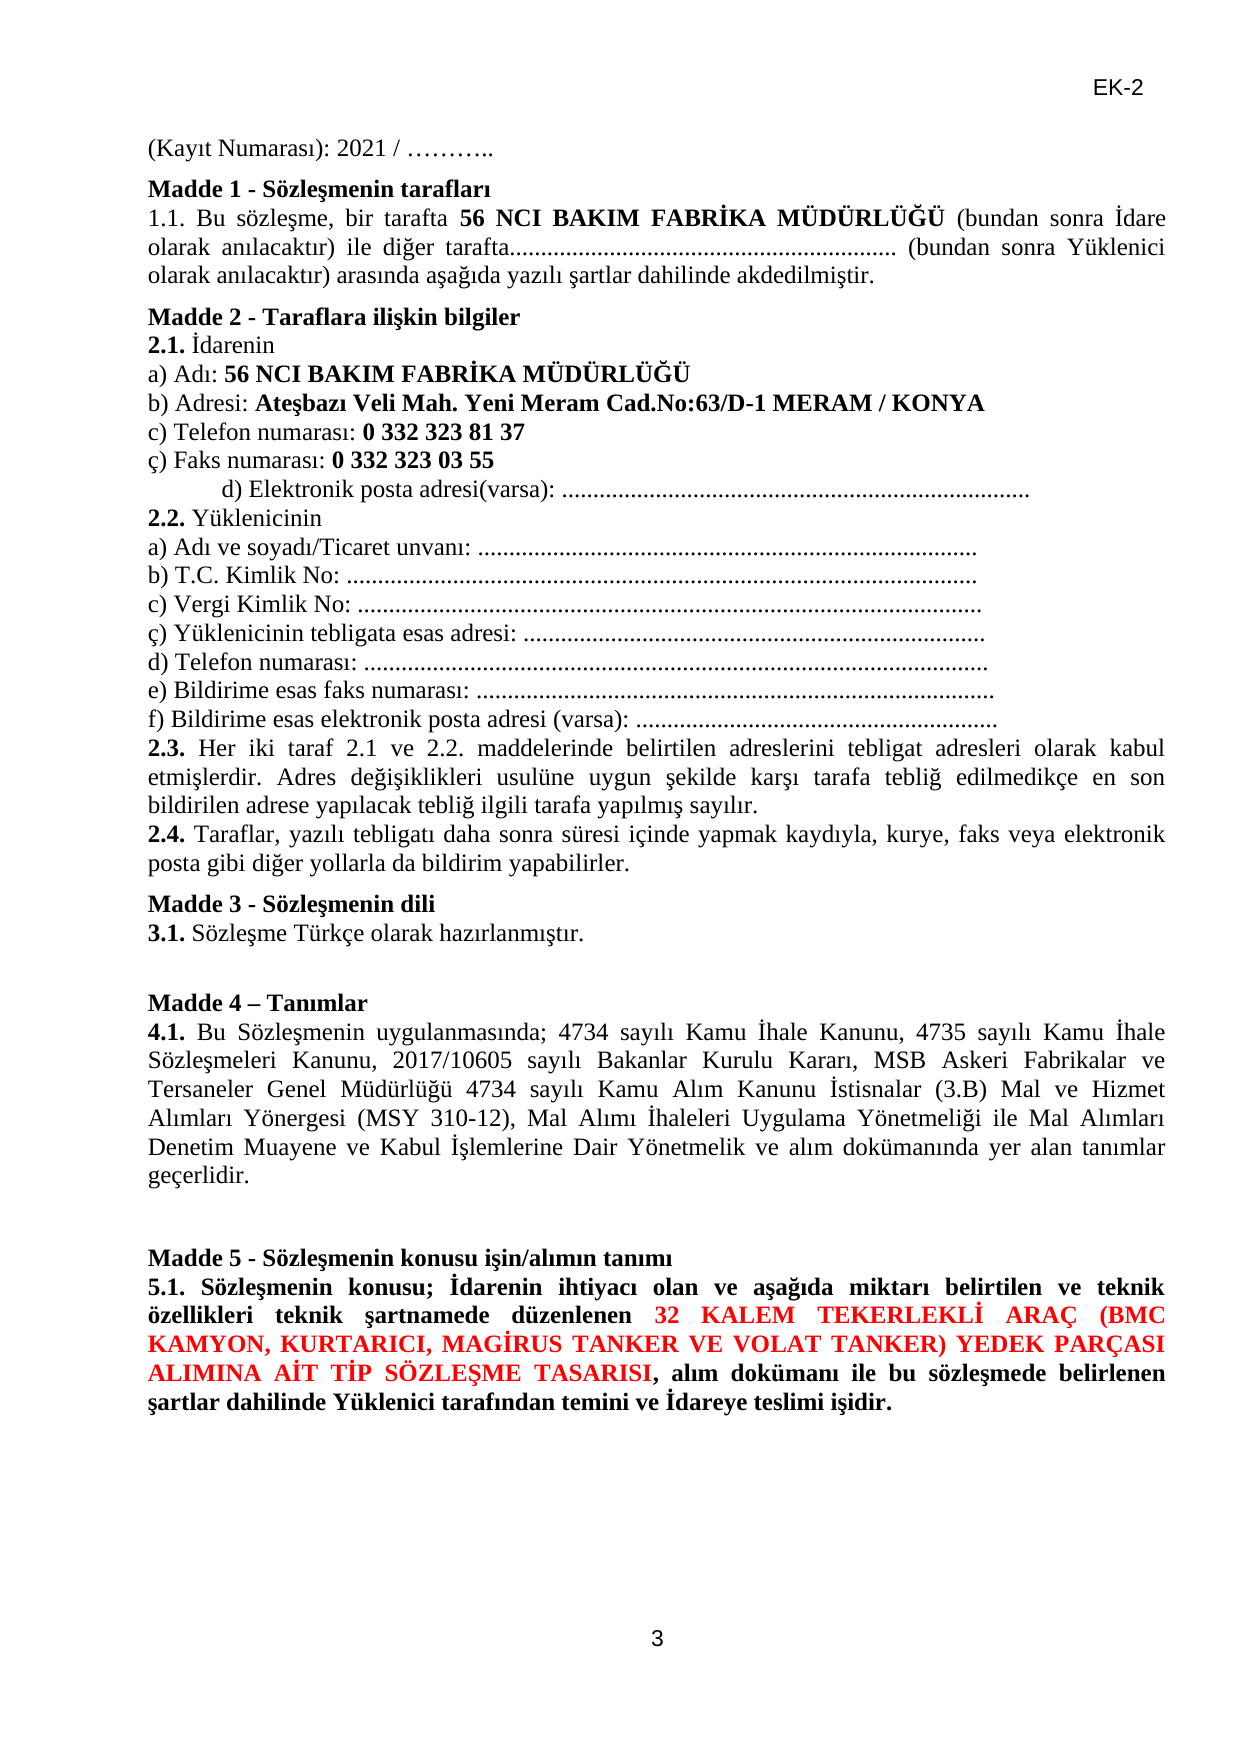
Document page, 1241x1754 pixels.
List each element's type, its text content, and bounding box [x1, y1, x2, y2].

text 2.4. Taraflar, yazılı tebligatı daha sonra süresi içinde yapmak kaydıyla, kurye, faks veya elektronik posta gibi diğer yollarla da bildirim yapabilirler. [148, 819, 1166, 877]
text a) Adı: 56 NCI BAKIM FABRİKA MÜDÜRLÜĞÜ [148, 359, 1166, 388]
text a) Adı ve soyadı/Ticaret unvanı: ................................................................................ [148, 532, 1166, 560]
text 3.1. Sözleşme Türkçe olarak hazırlanmıştır. [148, 918, 1166, 947]
text Madde 1 - Sözleşmenin tarafları [148, 174, 1166, 203]
text ç) Faks numarası: 0 332 323 03 55 [148, 445, 1166, 474]
text 2.2. Yüklenicinin [148, 503, 1166, 532]
text Madde 4 – Tanımlar [148, 988, 1166, 1017]
text 4.1. Bu Sözleşmenin uygulanmasında; 4734 sayılı Kamu İhale Kanunu, 4735 sayılı Kamu İhale Sözleşmeleri Kanunu, 2017/10605 sayılı Bakanlar Kurulu Kararı, MSB Askeri Fabrikalar ve Tersaneler Genel Müdürlüğü 4734 sayılı Kamu Alım Kanunu İstisnalar (3.B) Mal ve Hizmet Alımları Yönergesi (MSY 310-12), Mal Alımı İhaleleri Uygulama Yönetmeliği ile Mal Alımları Denetim Muayene ve Kabul İşlemlerine Dair Yönetmelik ve alım dokümanında yer alan tanımlar geçerlidir. [148, 1017, 1166, 1189]
text Madde 3 - Sözleşmenin dili [148, 889, 1166, 918]
text 5.1. Sözleşmenin konusu; İdarenin ihtiyacı olan ve aşağıda miktarı belirtilen ve teknik özellikleri teknik şartnamede düzenlenen 32 KALEM TEKERLEKLİ ARAÇ (BMC KAMYON, KURTARICI, MAGİRUS TANKER VE VOLAT TANKER) YEDEK PARÇASI ALIMINA AİT TİP SÖZLEŞME TASARISI, alım dokümanı ile bu sözleşmede belirlenen şartlar dahilinde Yüklenici tarafından temini ve İdareye teslimi işidir. [148, 1272, 1166, 1415]
text b) Adresi: Ateşbazı Veli Mah. Yeni Meram Cad.No:63/D-1 MERAM / KONYA [148, 388, 1166, 417]
text d) Elektronik posta adresi(varsa): ........................................................................... [148, 474, 1166, 503]
text (Kayıt Numarası): 2021 / ……….. [148, 133, 1166, 162]
text 2.3. Her iki taraf 2.1 ve 2.2. maddelerinde belirtilen adreslerini tebligat adresleri olarak kabul etmişlerdir. Adres değişiklikleri usulüne uygun şekilde karşı tarafa tebliğ edilmedikçe en son bildirilen adrese yapılacak tebliğ ilgili tarafa yapılmış sayılır. [148, 733, 1166, 819]
text b) T.C. Kimlik No: ..................................................................................................... [148, 560, 1166, 589]
text f) Bildirime esas elektronik posta adresi (varsa): .......................................................... [148, 704, 1166, 733]
text d) Telefon numarası: .................................................................................................... [148, 647, 1166, 675]
text c) Telefon numarası: 0 332 323 81 37 [148, 417, 1166, 445]
text 2.1. İdarenin [148, 330, 1166, 359]
text Madde 2 - Taraflara ilişkin bilgiler [148, 302, 1166, 330]
text c) Vergi Kimlik No: .................................................................................................... [148, 589, 1166, 618]
text e) Bildirime esas faks numarası: ................................................................................... [148, 675, 1166, 704]
text Madde 5 - Sözleşmenin konusu işin/alımın tanımı [148, 1243, 1166, 1272]
text 1.1. Bu sözleşme, bir tarafta 56 NCI BAKIM FABRİKA MÜDÜRLÜĞÜ (bundan sonra İdare olarak anılacaktır) ile diğer tarafta.............................................................. (bundan sonra Yüklenici olarak anılacaktır) arasında aşağıda yazılı şartlar dahilinde akdedilmiştir. [148, 203, 1166, 289]
text ç) Yüklenicinin tebligata esas adresi: .......................................................................... [148, 618, 1166, 647]
